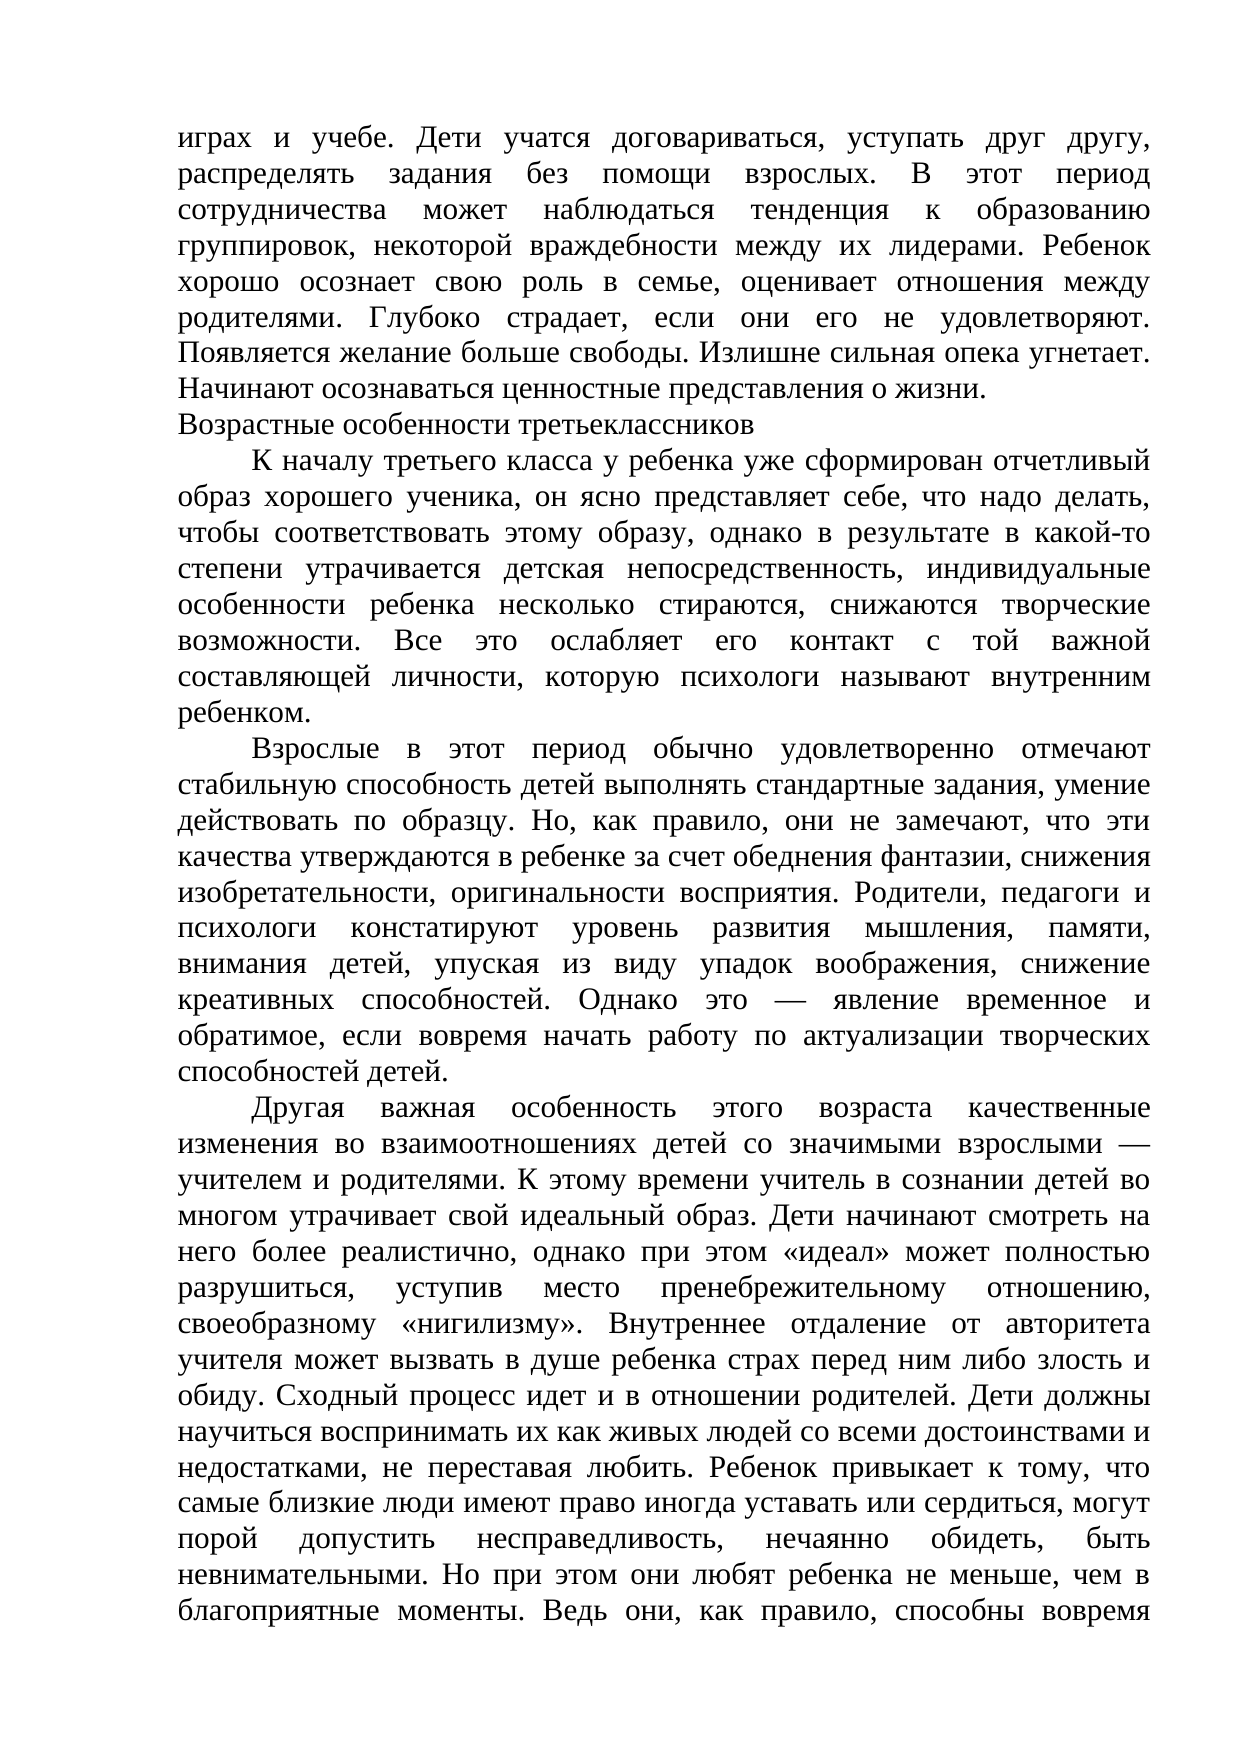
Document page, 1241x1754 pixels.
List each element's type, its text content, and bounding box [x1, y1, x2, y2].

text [177, 118, 1152, 406]
text К началу третьего класса у ребенка уже сформирован отчетливый образ хорошего ученика, он ясно представляет себе, что надо делать, чтобы соответствовать этому образу, однако в результате в какой-то степени утрачивается детская непосредственность, индивидуальные особенности ребенка несколько стираются, снижаются творческие возможности. Все это ослабляет его контакт с той важной составляющей личности, которую психологи называют внутренним ребенком. [177, 442, 1152, 729]
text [177, 1088, 1152, 1627]
text Возрастные особенности третьеклассников [177, 406, 1152, 442]
text Взрослые в этот период обычно удовлетворенно отмечают стабильную способность детей выполнять стандартные задания, умение действовать по образцу. Но, как правило, они не замечают, что эти качества утверждаются в ребенке за счет обеднения фантазии, снижения изобретательности, оригинальности восприятия. Родители, педагоги и психологи констатируют уровень развития мышления, памяти, внимания детей, упуская из виду упадок воображения, снижение креативных способностей. Однако это — явление временное и обратимое, если вовремя начать работу по актуализации творческих способностей детей. [177, 729, 1152, 1088]
